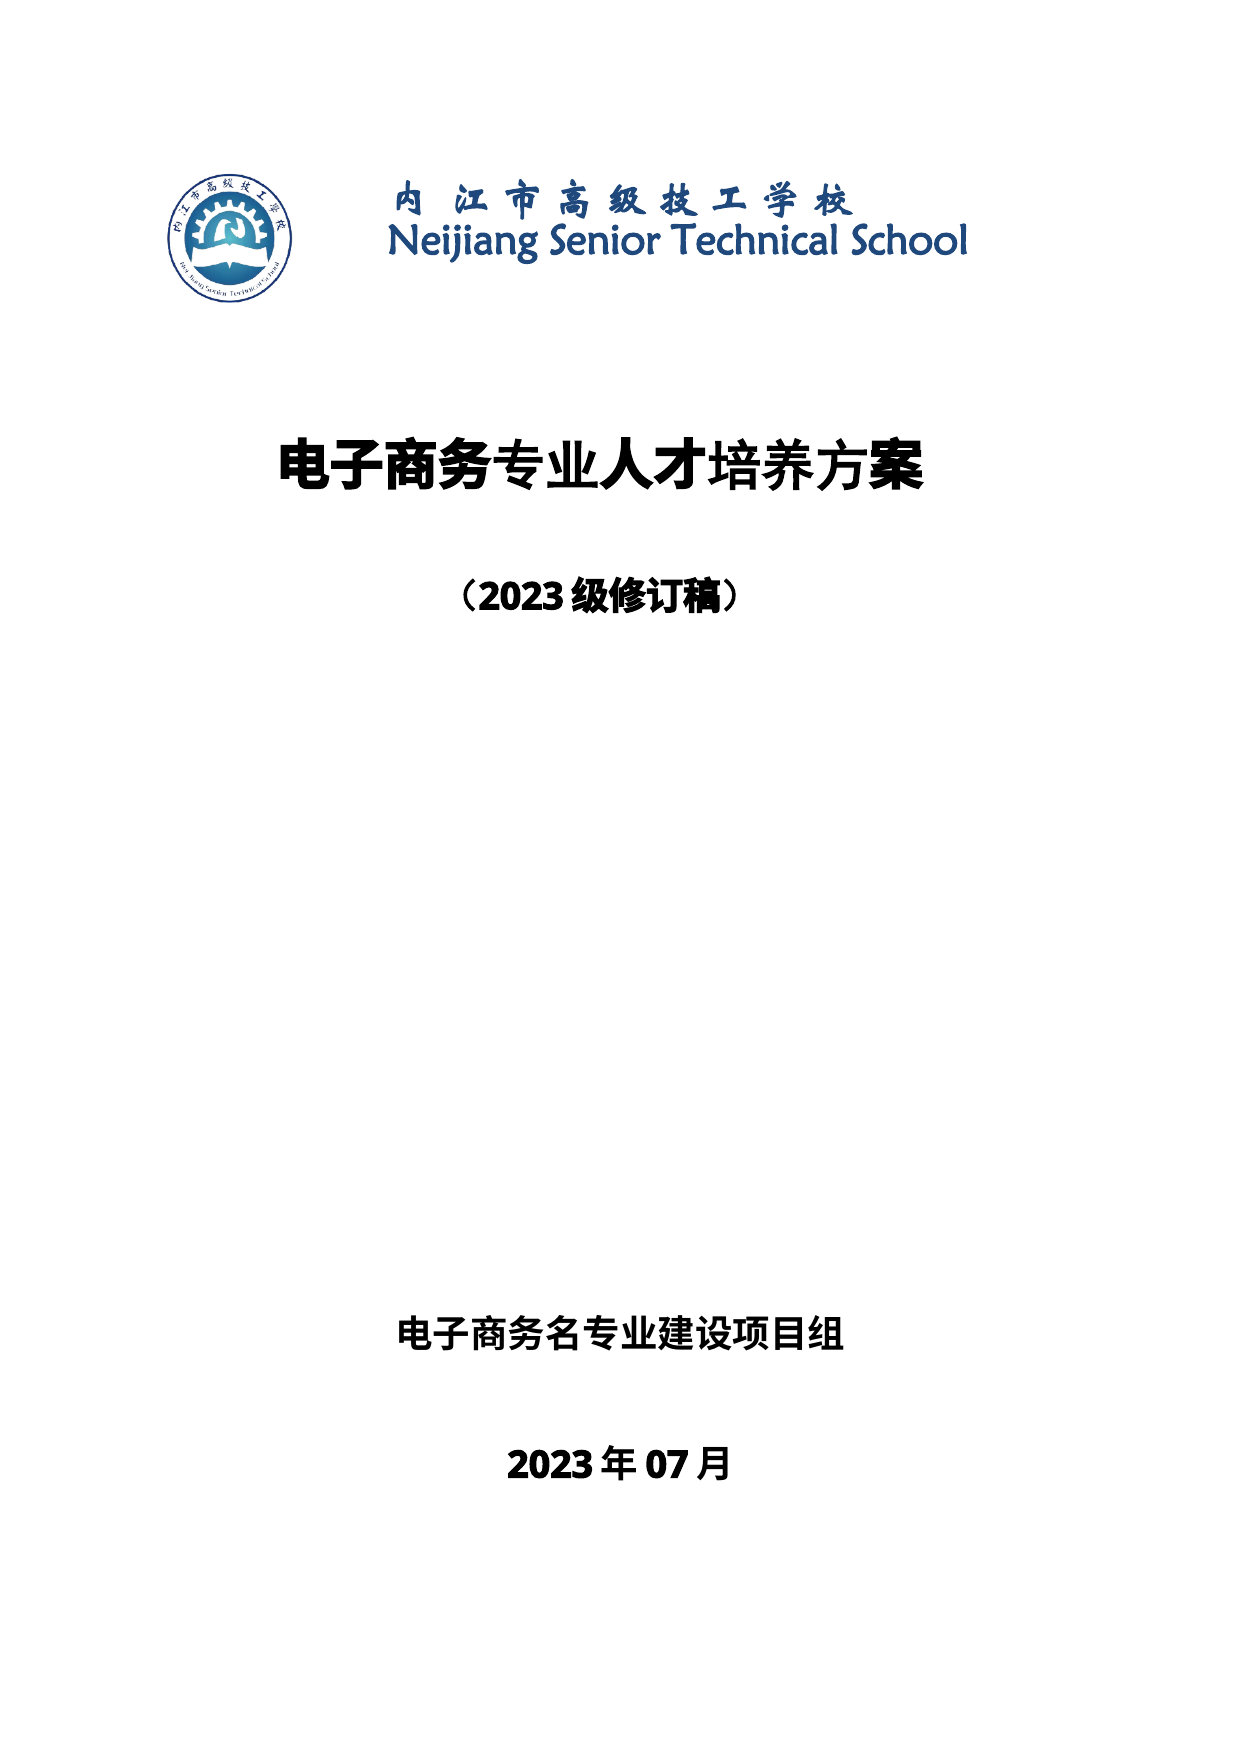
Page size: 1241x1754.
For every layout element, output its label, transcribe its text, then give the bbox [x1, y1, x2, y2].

text 电子商务名专业建设项目组 [112, 1298, 1128, 1363]
title 电子商务专业人才培养方案 [243, 428, 956, 493]
text 2023年07月 [112, 1428, 1128, 1493]
picture [163, 170, 295, 304]
title （2023级修订稿） [243, 561, 956, 626]
